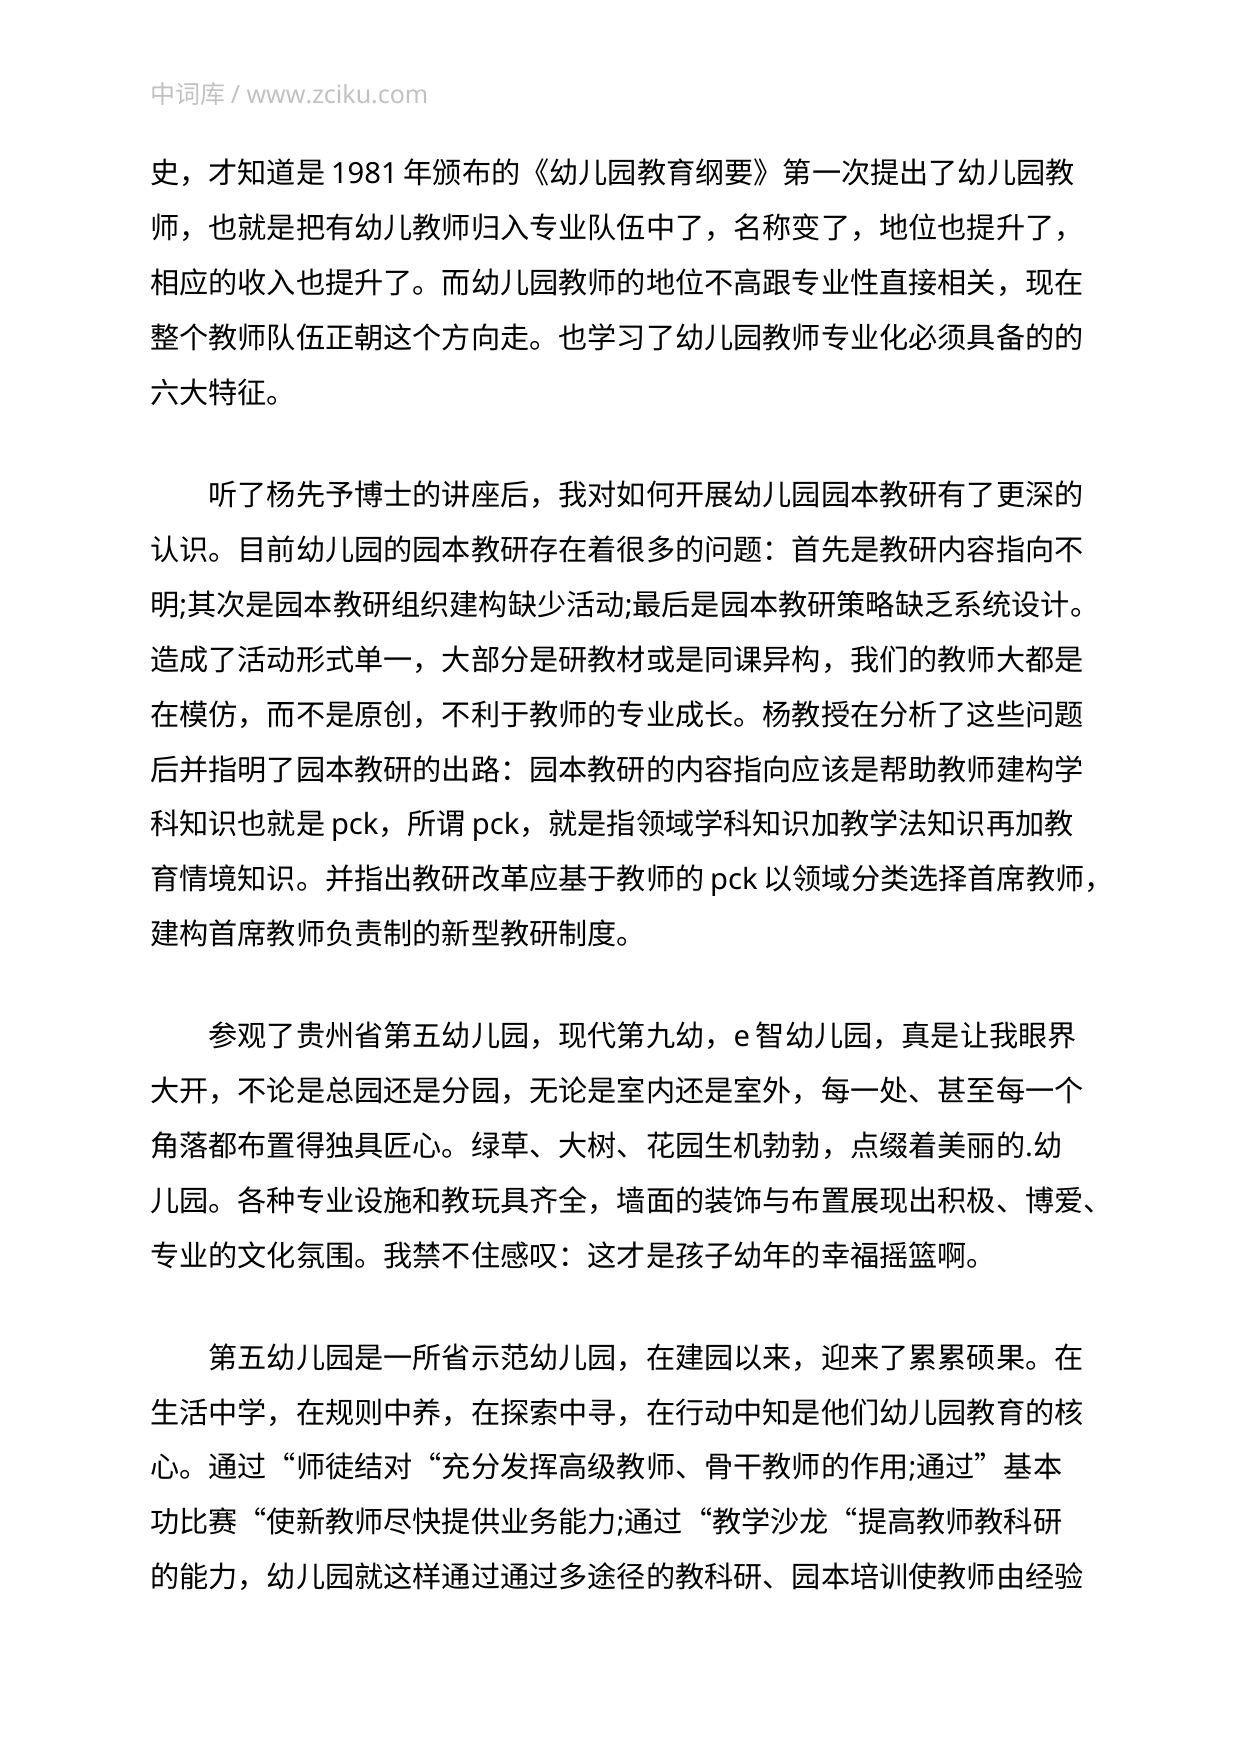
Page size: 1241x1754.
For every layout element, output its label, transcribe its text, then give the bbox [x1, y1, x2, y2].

text 参观了贵州省第五幼儿园，现代第九幼，e智幼儿园，真是让我眼界大开，不论是总园还是分园，无论是室内还是室外，每一处、甚至每一个角落都布置得独具匠心。绿草、大树、花园生机勃勃，点缀着美丽的.幼儿园。各种专业设施和教玩具齐全，墙面的装饰与布置展现出积极、博爱、专业的文化氛围。我禁不住感叹：这才是孩子幼年的幸福摇篮啊。 [150, 1013, 1090, 1275]
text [150, 150, 1090, 412]
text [150, 1334, 1090, 1596]
text 听了杨先予博士的讲座后，我对如何开展幼儿园园本教研有了更深的认识。目前幼儿园的园本教研存在着很多的问题：首先是教研内容指向不明;其次是园本教研组织建构缺少活动;最后是园本教研策略缺乏系统设计。造成了活动形式单一，大部分是研教材或是同课异构，我们的教师大都是在模仿，而不是原创，不利于教师的专业成长。杨教授在分析了这些问题后并指明了园本教研的出路：园本教研的内容指向应该是帮助教师建构学科知识也就是pck，所谓pck，就是指领域学科知识加教学法知识再加教育情境知识。并指出教研改革应基于教师的pck以领域分类选择首席教师，建构首席教师负责制的新型教研制度。 [150, 471, 1090, 953]
